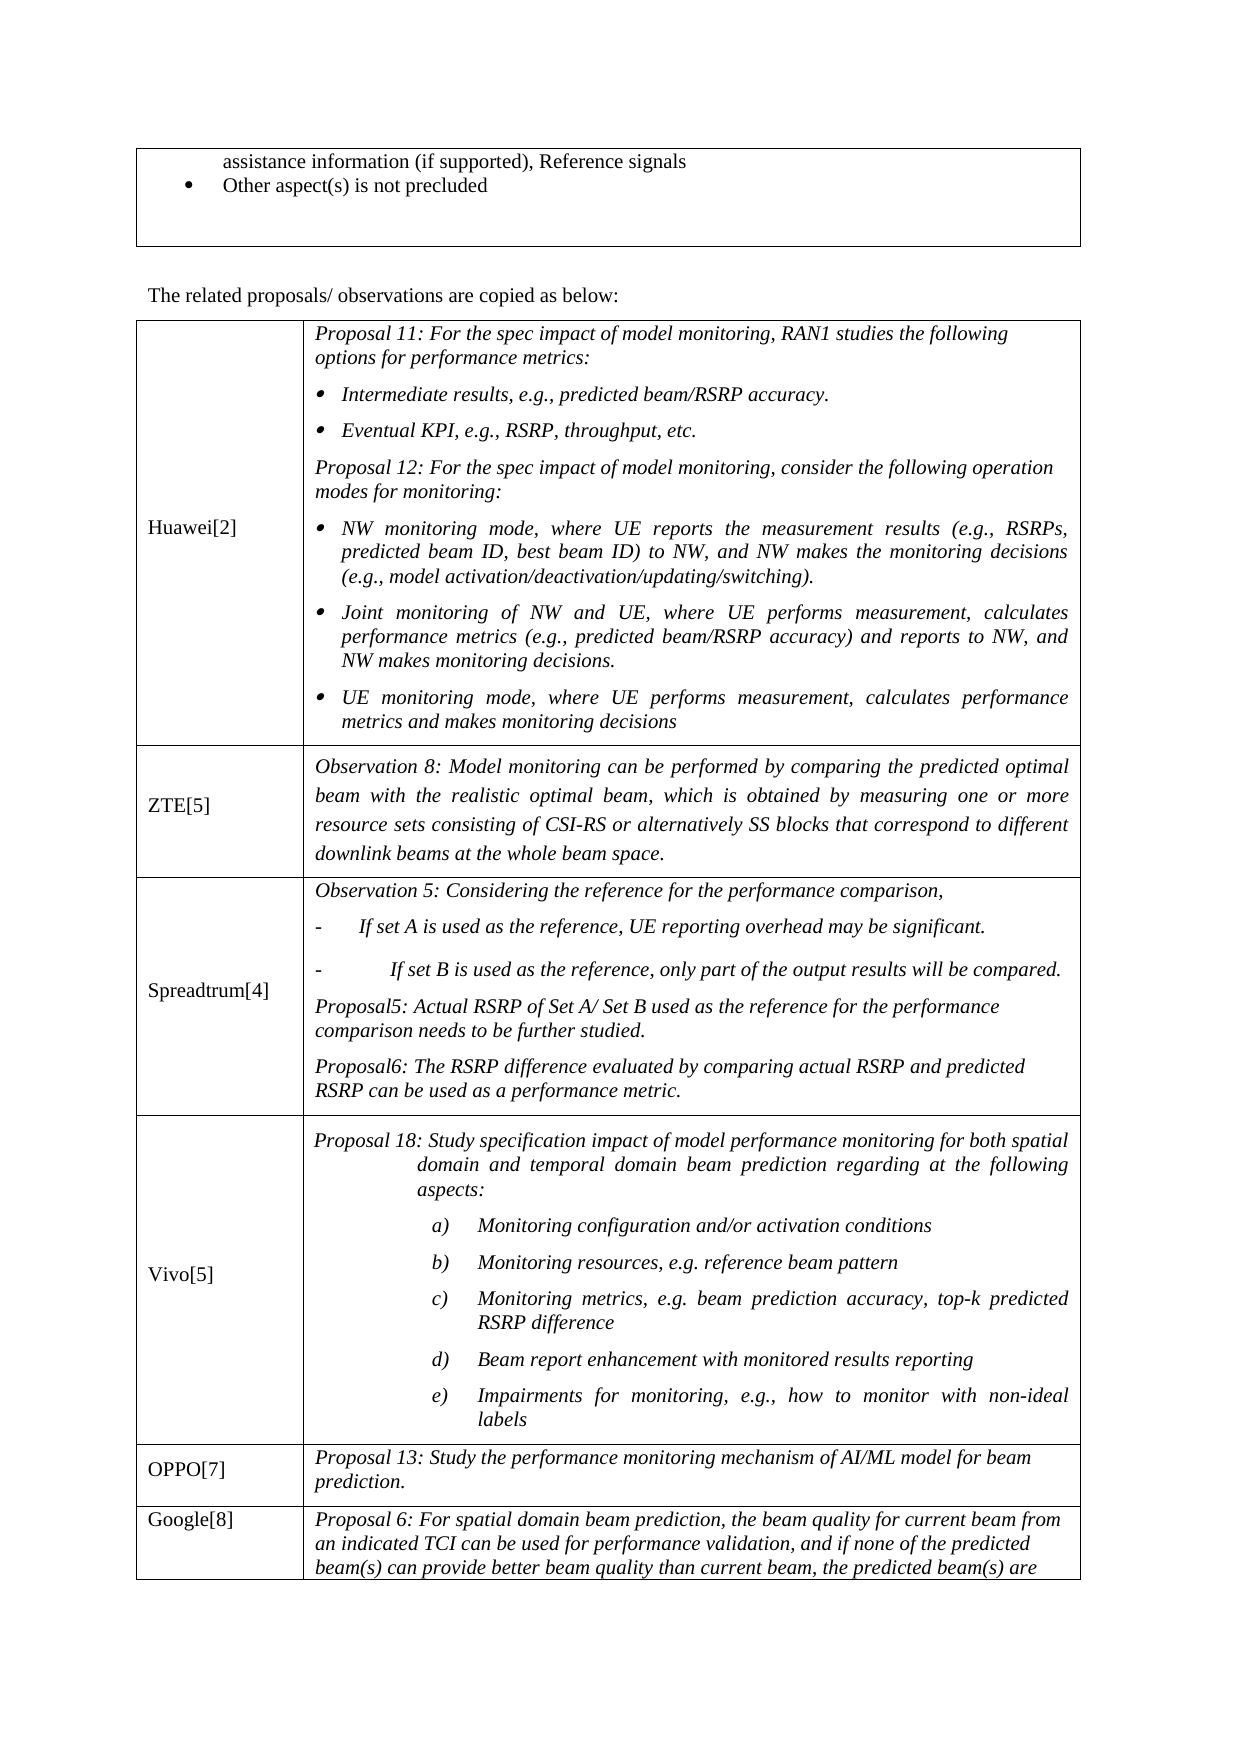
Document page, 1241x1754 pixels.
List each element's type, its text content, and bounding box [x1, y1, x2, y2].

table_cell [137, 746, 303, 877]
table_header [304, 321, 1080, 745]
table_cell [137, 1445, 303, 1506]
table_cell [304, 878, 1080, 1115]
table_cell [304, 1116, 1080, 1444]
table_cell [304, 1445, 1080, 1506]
text The related proposals/ observations are copied as below: [148, 283, 1093, 307]
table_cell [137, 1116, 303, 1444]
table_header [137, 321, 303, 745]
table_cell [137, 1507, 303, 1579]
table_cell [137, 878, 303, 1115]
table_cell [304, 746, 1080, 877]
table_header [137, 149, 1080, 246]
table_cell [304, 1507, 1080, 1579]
